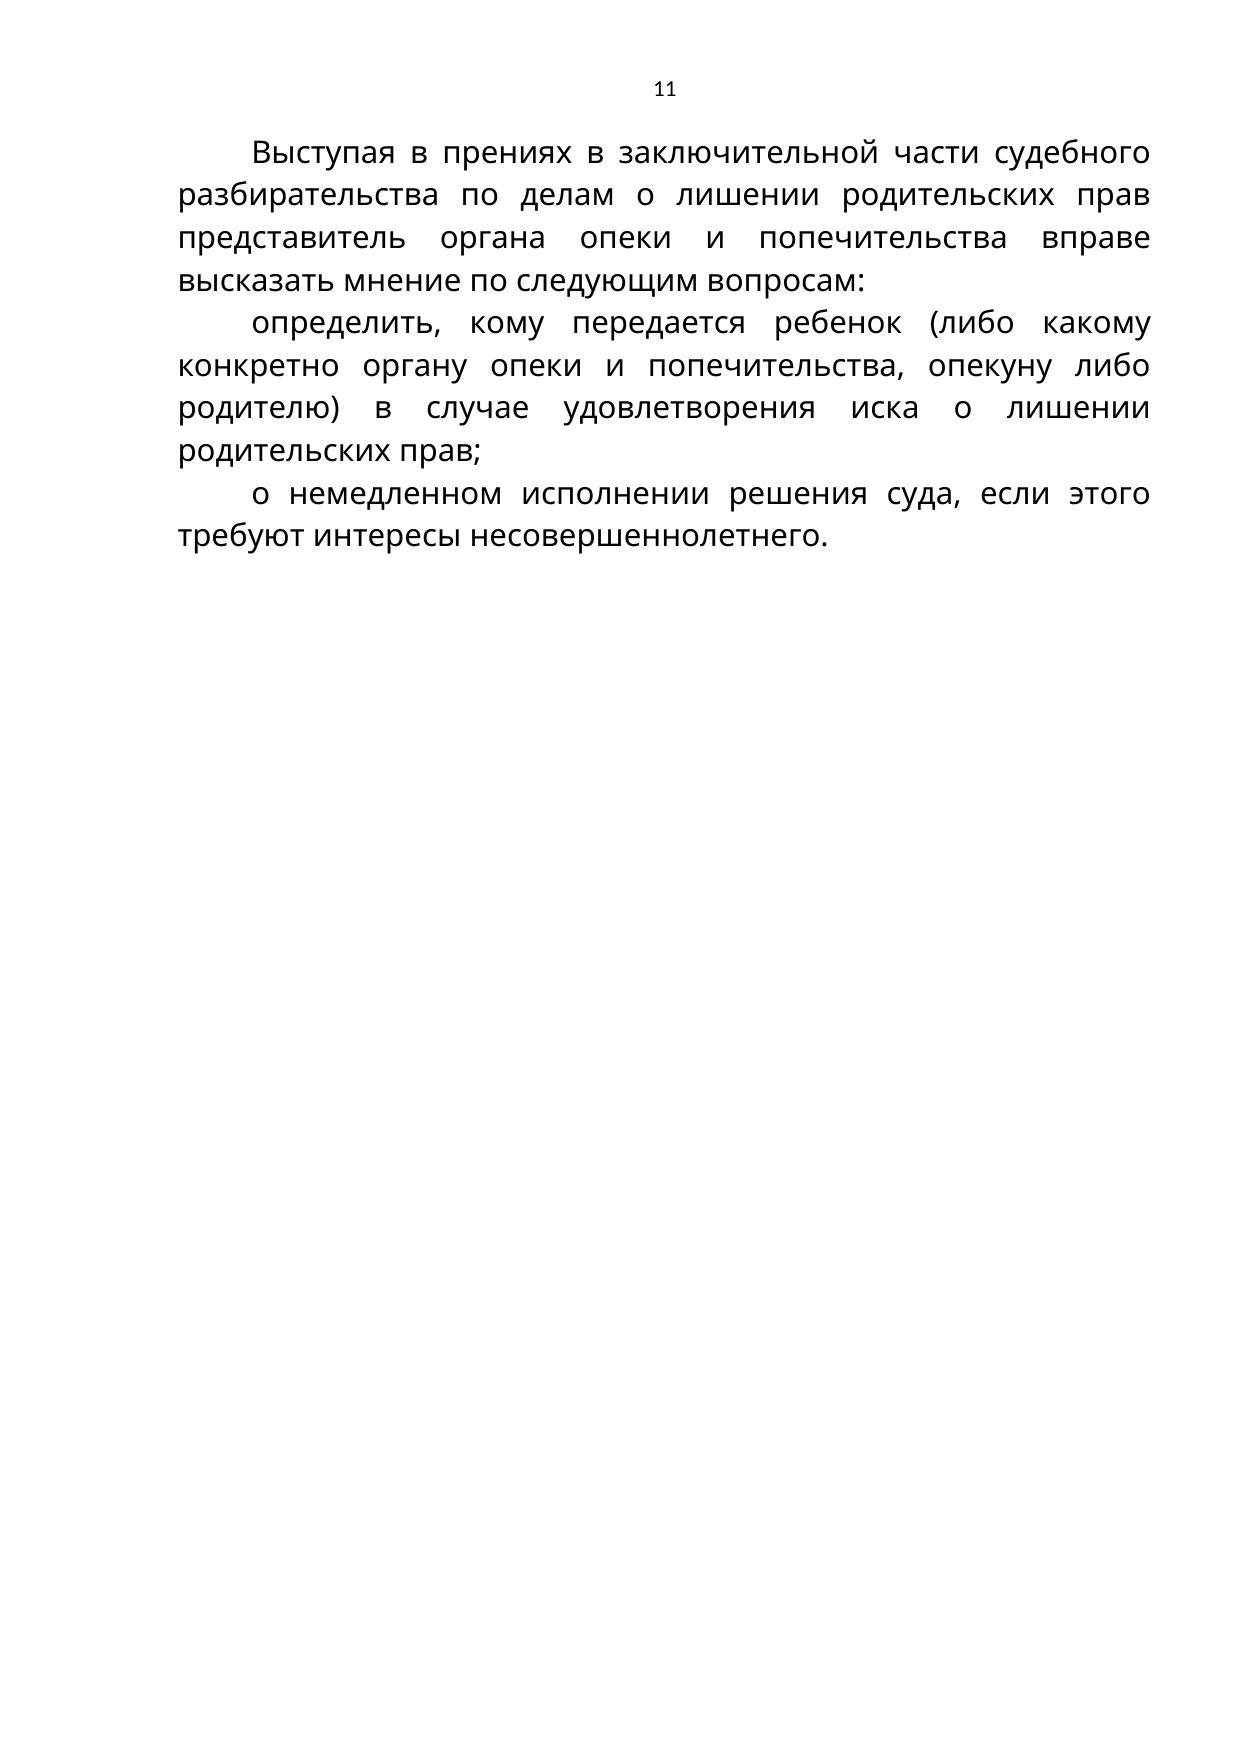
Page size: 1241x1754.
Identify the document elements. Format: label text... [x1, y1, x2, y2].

text определить, кому передается ребенок (либо какому конкретно органу опеки и попечительства, опекуну либо родителю) в случае удовлетворения иска о лишении родительских прав; [177, 300, 1152, 471]
text о немедленном исполнении решения суда, если этого требуют интересы несовершеннолетнего. [177, 471, 1152, 556]
text Выступая в прениях в заключительной части судебного разбирательства по делам о лишении родительских прав представитель органа опеки и попечительства вправе высказать мнение по следующим вопросам: [177, 130, 1152, 300]
